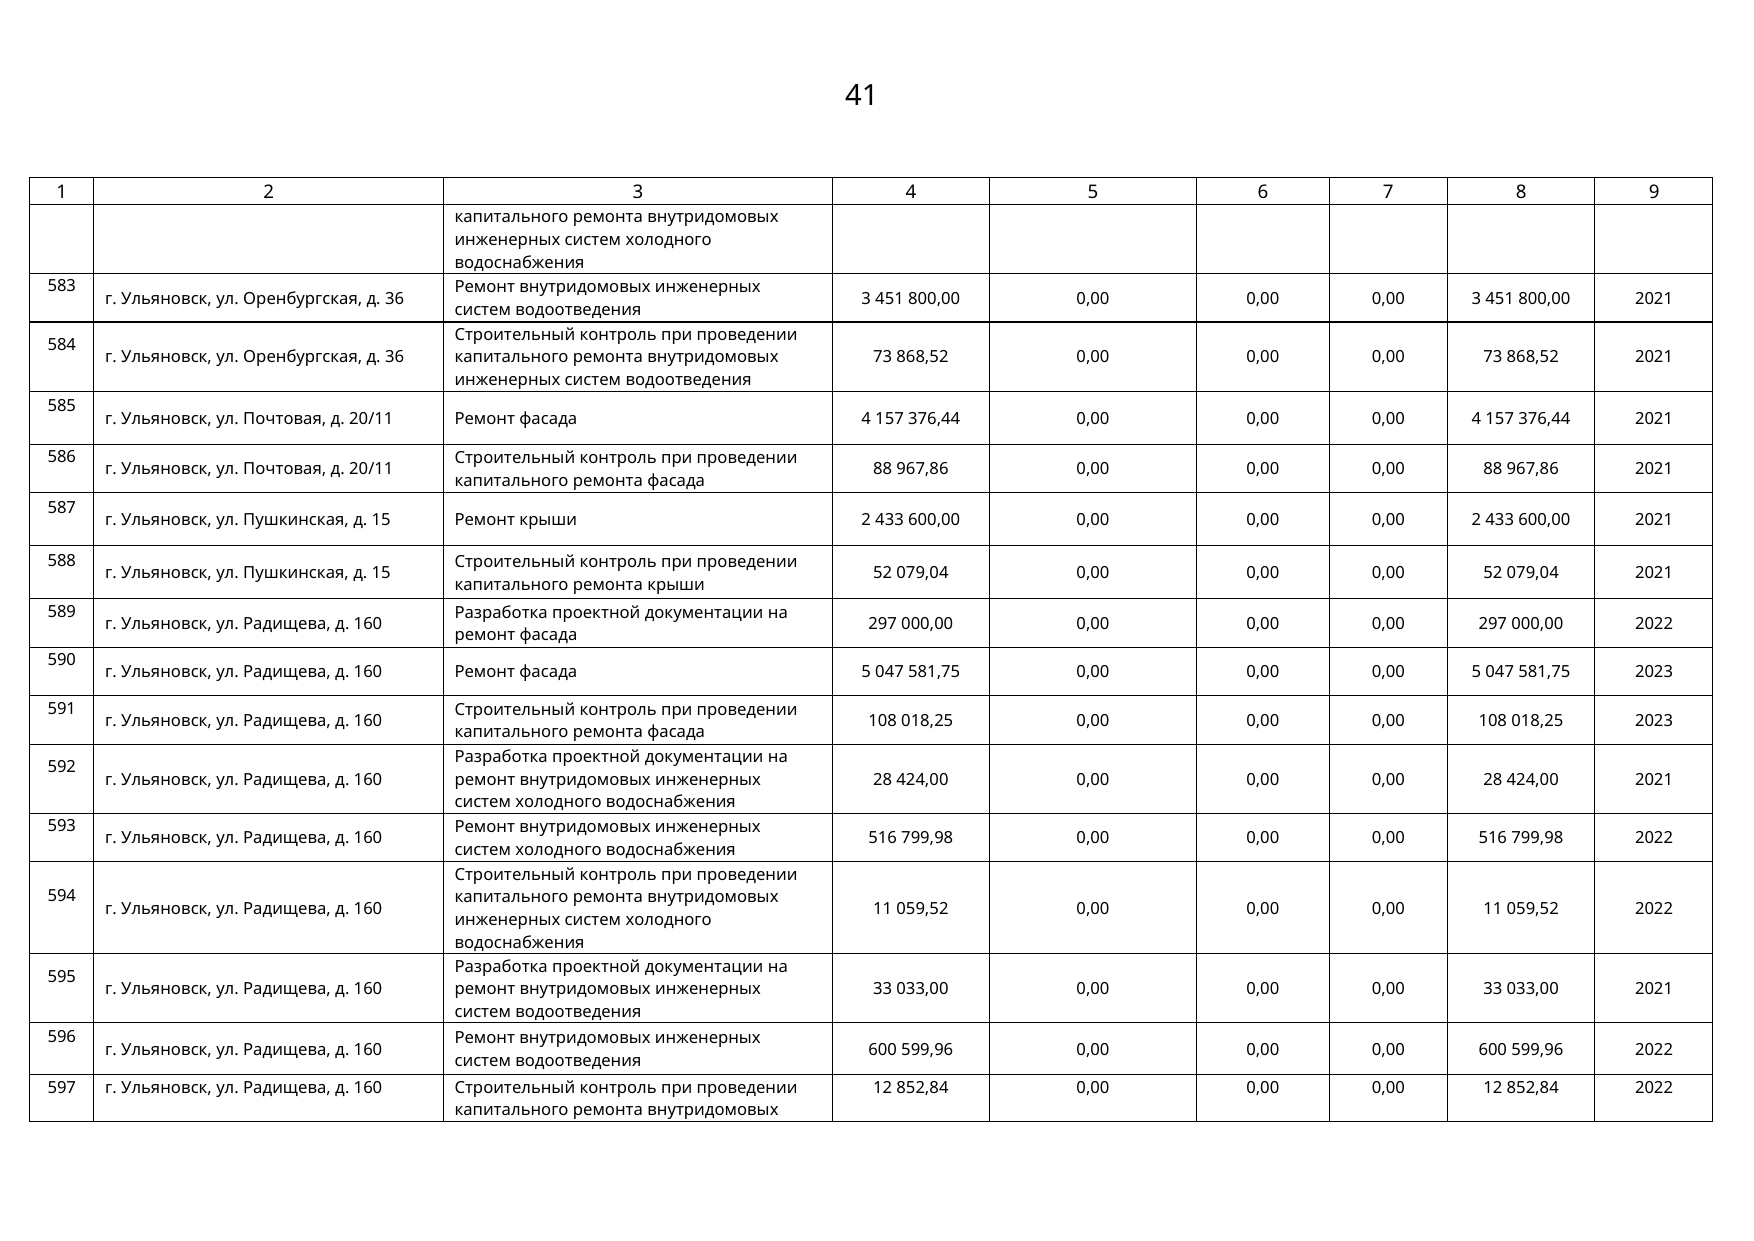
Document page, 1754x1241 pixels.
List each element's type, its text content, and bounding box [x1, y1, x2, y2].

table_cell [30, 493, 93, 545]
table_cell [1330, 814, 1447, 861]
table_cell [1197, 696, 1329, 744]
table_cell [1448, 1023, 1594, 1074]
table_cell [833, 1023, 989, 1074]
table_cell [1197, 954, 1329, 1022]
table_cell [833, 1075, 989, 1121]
table_header 2 [94, 178, 443, 204]
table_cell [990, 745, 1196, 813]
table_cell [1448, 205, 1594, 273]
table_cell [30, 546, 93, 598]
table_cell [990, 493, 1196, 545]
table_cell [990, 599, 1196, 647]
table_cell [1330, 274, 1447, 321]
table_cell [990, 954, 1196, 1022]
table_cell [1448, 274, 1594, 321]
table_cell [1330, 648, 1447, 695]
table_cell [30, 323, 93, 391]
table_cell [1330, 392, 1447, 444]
table_header 9 [1595, 178, 1712, 204]
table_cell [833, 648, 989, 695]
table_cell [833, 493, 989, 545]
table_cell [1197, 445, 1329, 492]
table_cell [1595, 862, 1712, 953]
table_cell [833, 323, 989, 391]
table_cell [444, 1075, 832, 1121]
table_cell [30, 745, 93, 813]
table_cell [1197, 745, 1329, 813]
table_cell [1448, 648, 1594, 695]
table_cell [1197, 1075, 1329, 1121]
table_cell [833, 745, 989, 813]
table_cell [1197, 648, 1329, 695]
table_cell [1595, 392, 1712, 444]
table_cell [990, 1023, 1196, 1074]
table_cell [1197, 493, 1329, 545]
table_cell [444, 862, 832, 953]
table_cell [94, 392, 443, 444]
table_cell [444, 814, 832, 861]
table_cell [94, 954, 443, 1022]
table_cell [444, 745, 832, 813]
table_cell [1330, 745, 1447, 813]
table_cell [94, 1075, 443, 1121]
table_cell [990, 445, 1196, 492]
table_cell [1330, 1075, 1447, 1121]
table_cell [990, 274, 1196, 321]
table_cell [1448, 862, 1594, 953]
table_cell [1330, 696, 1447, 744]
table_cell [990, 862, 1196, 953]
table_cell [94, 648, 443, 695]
table_header 6 [1197, 178, 1329, 204]
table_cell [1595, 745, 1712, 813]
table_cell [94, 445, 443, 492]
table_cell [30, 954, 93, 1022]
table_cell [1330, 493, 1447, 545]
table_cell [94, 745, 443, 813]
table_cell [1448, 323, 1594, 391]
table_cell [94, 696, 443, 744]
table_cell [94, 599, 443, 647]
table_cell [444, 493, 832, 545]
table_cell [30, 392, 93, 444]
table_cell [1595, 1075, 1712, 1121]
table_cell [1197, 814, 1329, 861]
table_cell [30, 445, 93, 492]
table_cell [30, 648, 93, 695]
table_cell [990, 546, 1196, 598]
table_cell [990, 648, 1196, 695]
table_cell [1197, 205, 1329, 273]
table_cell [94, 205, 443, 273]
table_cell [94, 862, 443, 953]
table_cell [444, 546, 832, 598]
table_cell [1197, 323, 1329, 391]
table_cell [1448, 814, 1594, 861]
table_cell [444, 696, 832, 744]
table_header 4 [833, 178, 989, 204]
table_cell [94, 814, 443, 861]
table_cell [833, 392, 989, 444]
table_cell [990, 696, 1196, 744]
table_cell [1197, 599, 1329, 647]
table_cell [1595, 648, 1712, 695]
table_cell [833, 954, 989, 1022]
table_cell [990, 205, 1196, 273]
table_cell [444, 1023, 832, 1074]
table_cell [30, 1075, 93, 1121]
table_header 1 [30, 178, 93, 204]
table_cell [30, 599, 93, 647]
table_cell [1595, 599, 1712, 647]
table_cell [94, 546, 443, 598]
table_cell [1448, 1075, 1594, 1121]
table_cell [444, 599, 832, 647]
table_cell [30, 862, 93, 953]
table_header 8 [1448, 178, 1594, 204]
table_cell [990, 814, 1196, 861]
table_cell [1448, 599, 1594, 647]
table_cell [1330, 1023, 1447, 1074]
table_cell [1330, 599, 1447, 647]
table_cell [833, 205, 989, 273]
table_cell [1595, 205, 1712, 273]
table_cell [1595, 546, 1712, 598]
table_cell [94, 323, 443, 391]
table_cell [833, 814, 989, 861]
table_header 7 [1330, 178, 1447, 204]
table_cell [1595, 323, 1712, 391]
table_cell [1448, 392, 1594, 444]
table_header 5 [990, 178, 1196, 204]
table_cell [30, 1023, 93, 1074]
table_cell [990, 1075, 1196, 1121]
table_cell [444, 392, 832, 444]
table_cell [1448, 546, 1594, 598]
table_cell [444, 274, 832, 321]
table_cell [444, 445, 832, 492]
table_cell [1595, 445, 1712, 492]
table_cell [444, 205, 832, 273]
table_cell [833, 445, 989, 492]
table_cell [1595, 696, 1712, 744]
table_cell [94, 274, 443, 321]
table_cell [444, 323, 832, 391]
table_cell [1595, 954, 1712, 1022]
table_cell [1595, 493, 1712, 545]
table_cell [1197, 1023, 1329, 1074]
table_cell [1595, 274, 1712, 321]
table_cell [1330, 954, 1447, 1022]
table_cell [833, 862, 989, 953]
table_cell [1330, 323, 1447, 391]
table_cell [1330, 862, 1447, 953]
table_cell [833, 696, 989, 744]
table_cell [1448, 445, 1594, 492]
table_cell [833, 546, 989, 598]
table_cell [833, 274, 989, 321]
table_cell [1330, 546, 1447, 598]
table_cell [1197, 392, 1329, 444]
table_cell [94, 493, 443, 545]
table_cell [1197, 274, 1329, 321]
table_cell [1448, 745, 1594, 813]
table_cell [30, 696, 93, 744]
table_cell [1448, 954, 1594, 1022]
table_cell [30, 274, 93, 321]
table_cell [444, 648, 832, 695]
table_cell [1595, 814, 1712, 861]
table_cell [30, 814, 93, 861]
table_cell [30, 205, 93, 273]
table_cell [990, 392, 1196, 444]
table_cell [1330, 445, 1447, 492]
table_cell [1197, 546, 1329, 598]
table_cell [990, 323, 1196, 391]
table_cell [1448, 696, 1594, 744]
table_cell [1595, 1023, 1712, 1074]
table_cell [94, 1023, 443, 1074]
table_header 3 [444, 178, 832, 204]
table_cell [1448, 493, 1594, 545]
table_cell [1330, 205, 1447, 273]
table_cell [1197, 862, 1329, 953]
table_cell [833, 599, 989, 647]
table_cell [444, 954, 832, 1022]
